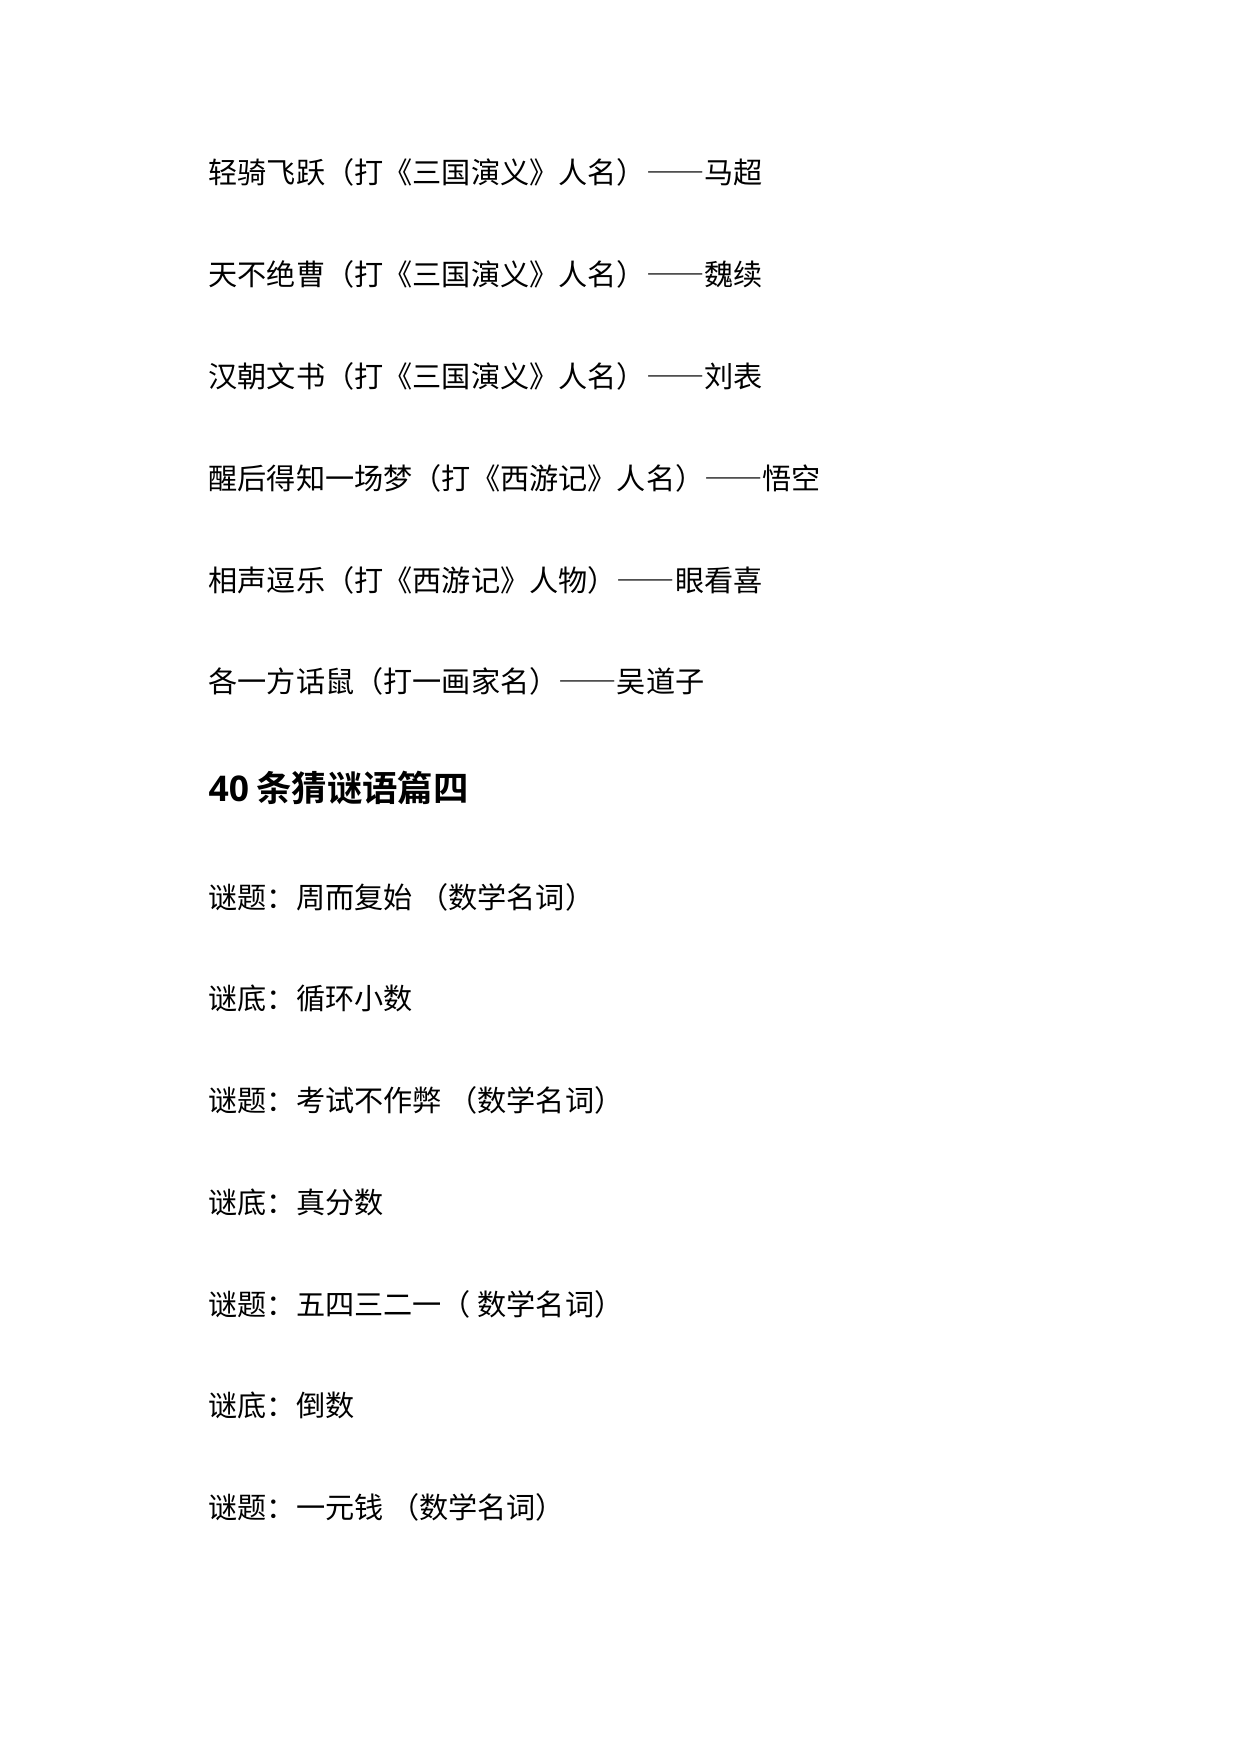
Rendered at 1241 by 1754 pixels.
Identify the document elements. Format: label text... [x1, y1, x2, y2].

text 谜底：倒数 [150, 1383, 1090, 1425]
text 天不绝曹（打《三国演义》人名）——魏续 [150, 252, 1090, 294]
text 谜底：真分数 [150, 1179, 1090, 1222]
text 谜底：循环小数 [150, 976, 1090, 1018]
text 相声逗乐（打《西游记》人物）——眼看喜 [150, 557, 1090, 599]
text 醒后得知一场梦（打《西游记》人名）——悟空 [150, 455, 1090, 498]
text 40条猜谜语篇四 [150, 761, 1090, 812]
text 谜题：五四三二一（ 数学名词） [150, 1281, 1090, 1323]
text 谜题：考试不作弊 （数学名词） [150, 1078, 1090, 1120]
text 谜题：一元钱 （数学名词） [150, 1485, 1090, 1527]
text 轻骑飞跃（打《三国演义》人名）——马超 [150, 150, 1090, 192]
text 谜题：周而复始 （数学名词） [150, 874, 1090, 916]
text 各一方话鼠（打一画家名）——吴道子 [150, 659, 1090, 701]
text 汉朝文书（打《三国演义》人名）——刘表 [150, 353, 1090, 396]
